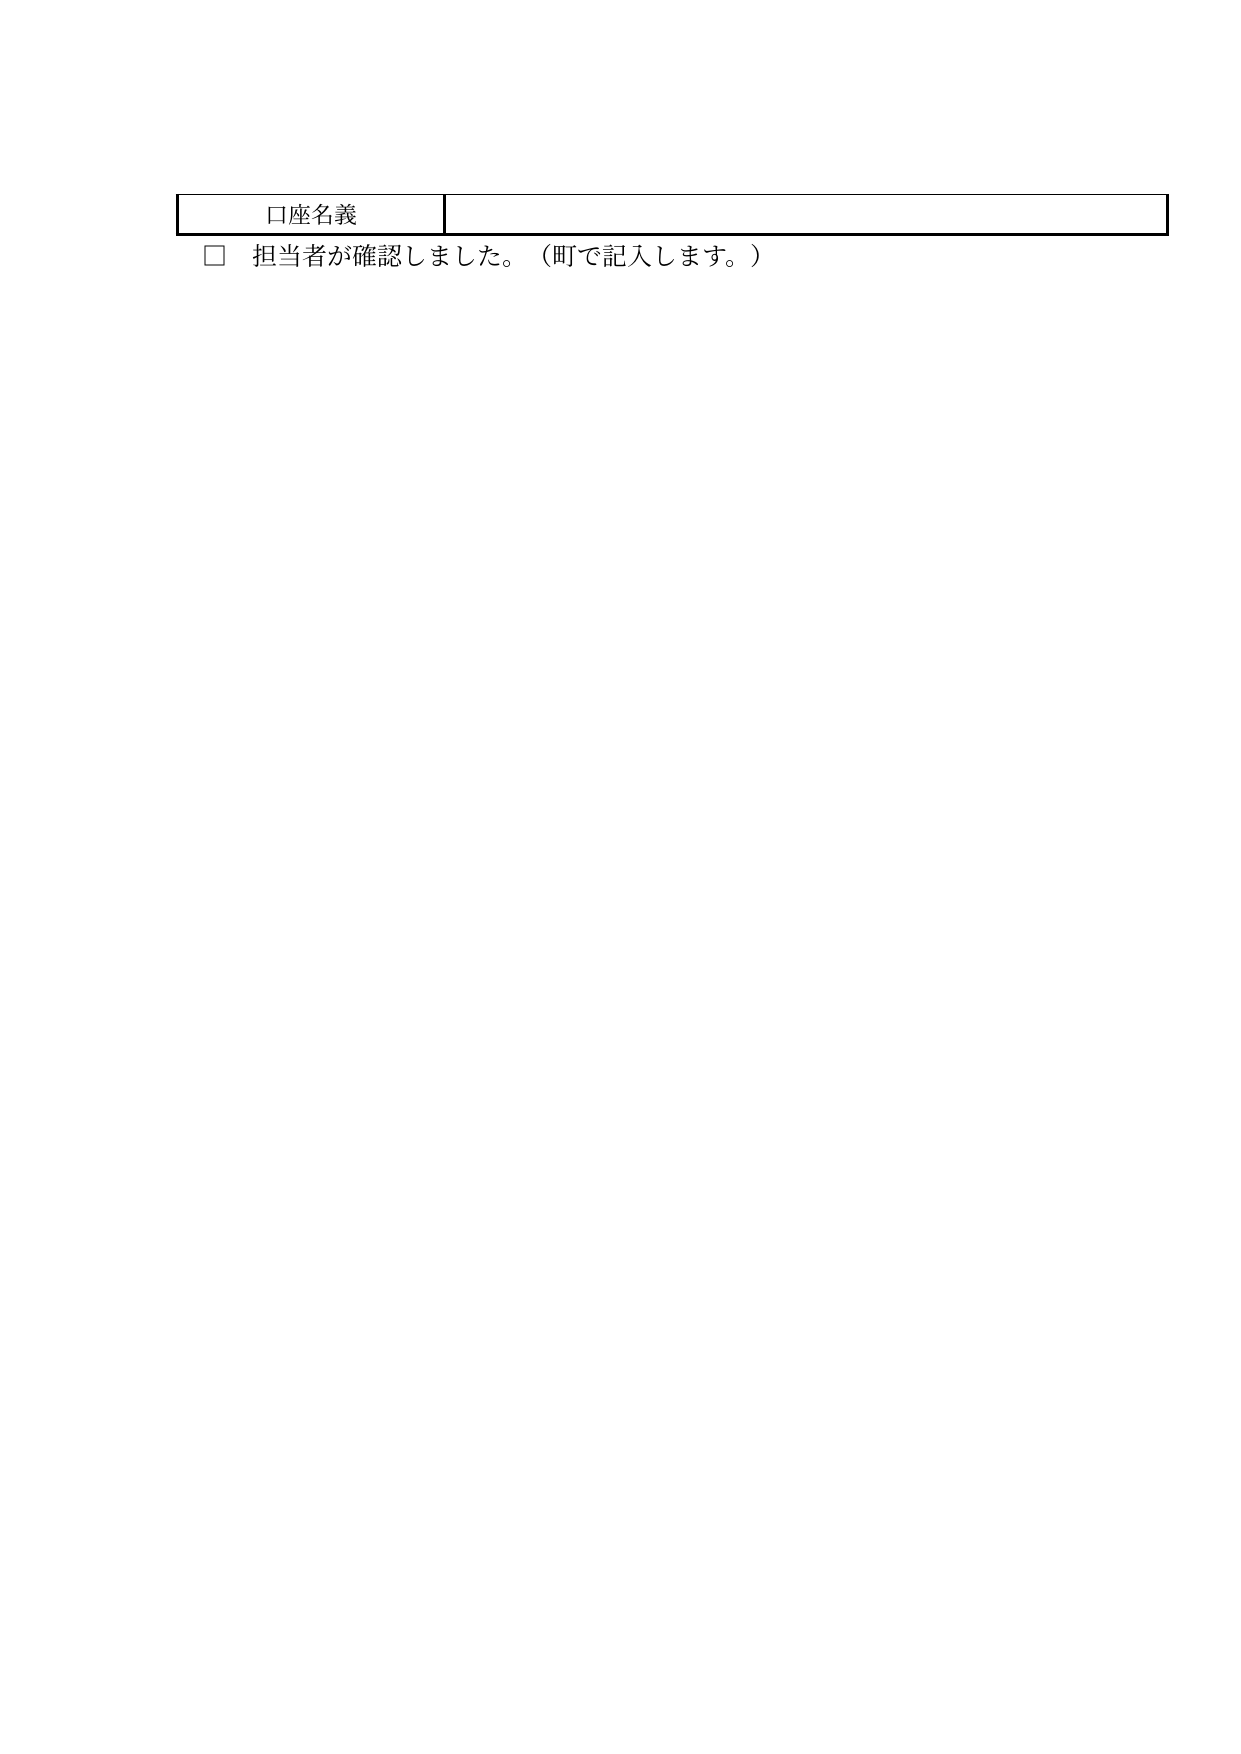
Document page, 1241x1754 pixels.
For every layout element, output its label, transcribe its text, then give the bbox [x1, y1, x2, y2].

table_cell [446, 195, 1166, 233]
text □ 担当者が確認しました。（町で記入します。） [177, 236, 1063, 274]
table_cell 口座名義 [179, 195, 443, 233]
